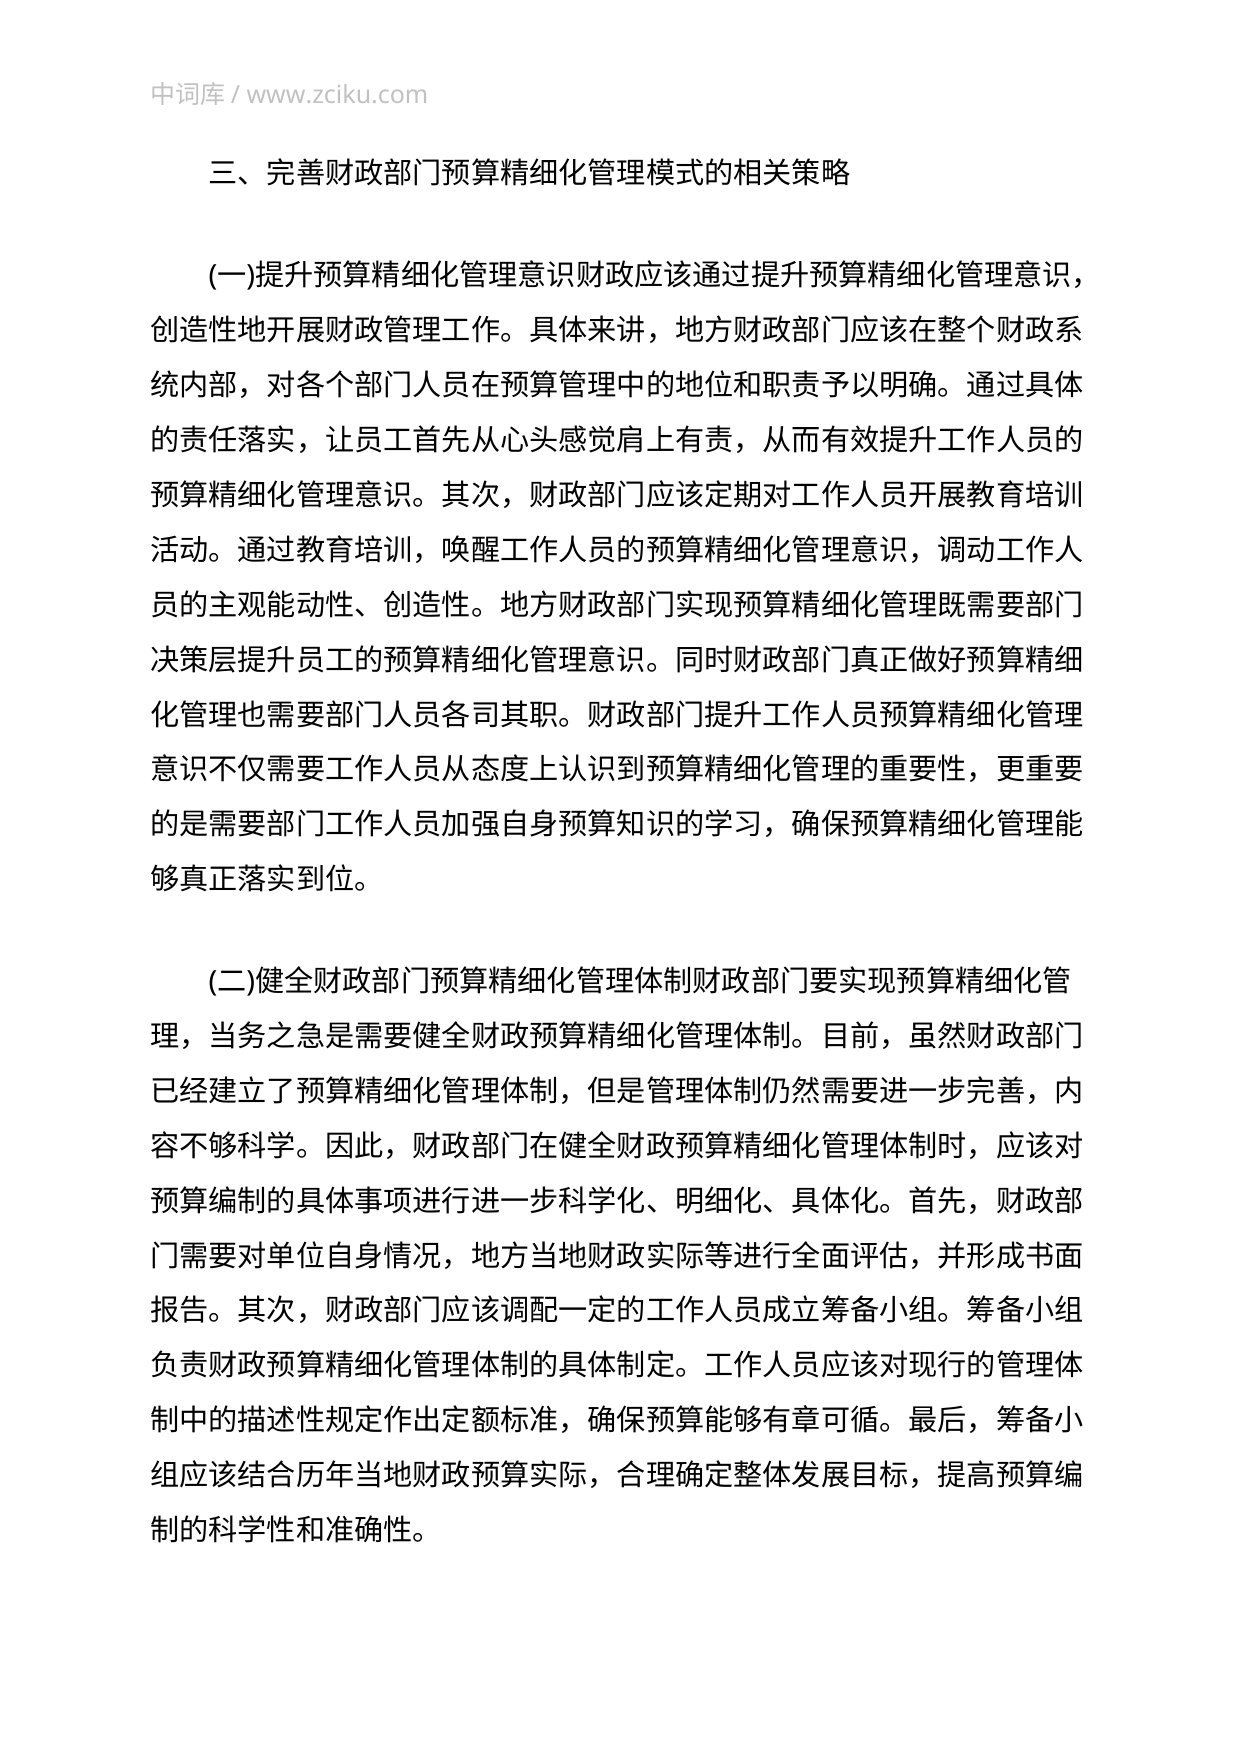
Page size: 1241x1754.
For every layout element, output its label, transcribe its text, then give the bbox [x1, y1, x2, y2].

text (一)提升预算精细化管理意识财政应该通过提升预算精细化管理意识，创造性地开展财政管理工作。具体来讲，地方财政部门应该在整个财政系统内部，对各个部门人员在预算管理中的地位和职责予以明确。通过具体的责任落实，让员工首先从心头感觉肩上有责，从而有效提升工作人员的预算精细化管理意识。其次，财政部门应该定期对工作人员开展教育培训活动。通过教育培训，唤醒工作人员的预算精细化管理意识，调动工作人员的主观能动性、创造性。地方财政部门实现预算精细化管理既需要部门决策层提升员工的预算精细化管理意识。同时财政部门真正做好预算精细化管理也需要部门人员各司其职。财政部门提升工作人员预算精细化管理意识不仅需要工作人员从态度上认识到预算精细化管理的重要性，更重要的是需要部门工作人员加强自身预算知识的学习，确保预算精细化管理能够真正落实到位。 [150, 252, 1090, 898]
text (二)健全财政部门预算精细化管理体制财政部门要实现预算精细化管理，当务之急是需要健全财政预算精细化管理体制。目前，虽然财政部门已经建立了预算精细化管理体制，但是管理体制仍然需要进一步完善，内容不够科学。因此，财政部门在健全财政预算精细化管理体制时，应该对预算编制的具体事项进行进一步科学化、明细化、具体化。首先，财政部门需要对单位自身情况，地方当地财政实际等进行全面评估，并形成书面报告。其次，财政部门应该调配一定的工作人员成立筹备小组。筹备小组负责财政预算精细化管理体制的具体制定。工作人员应该对现行的管理体制中的描述性规定作出定额标准，确保预算能够有章可循。最后，筹备小组应该结合历年当地财政预算实际，合理确定整体发展目标，提高预算编制的科学性和准确性。 [150, 957, 1090, 1549]
text 三、完善财政部门预算精细化管理模式的相关策略 [150, 150, 1090, 192]
